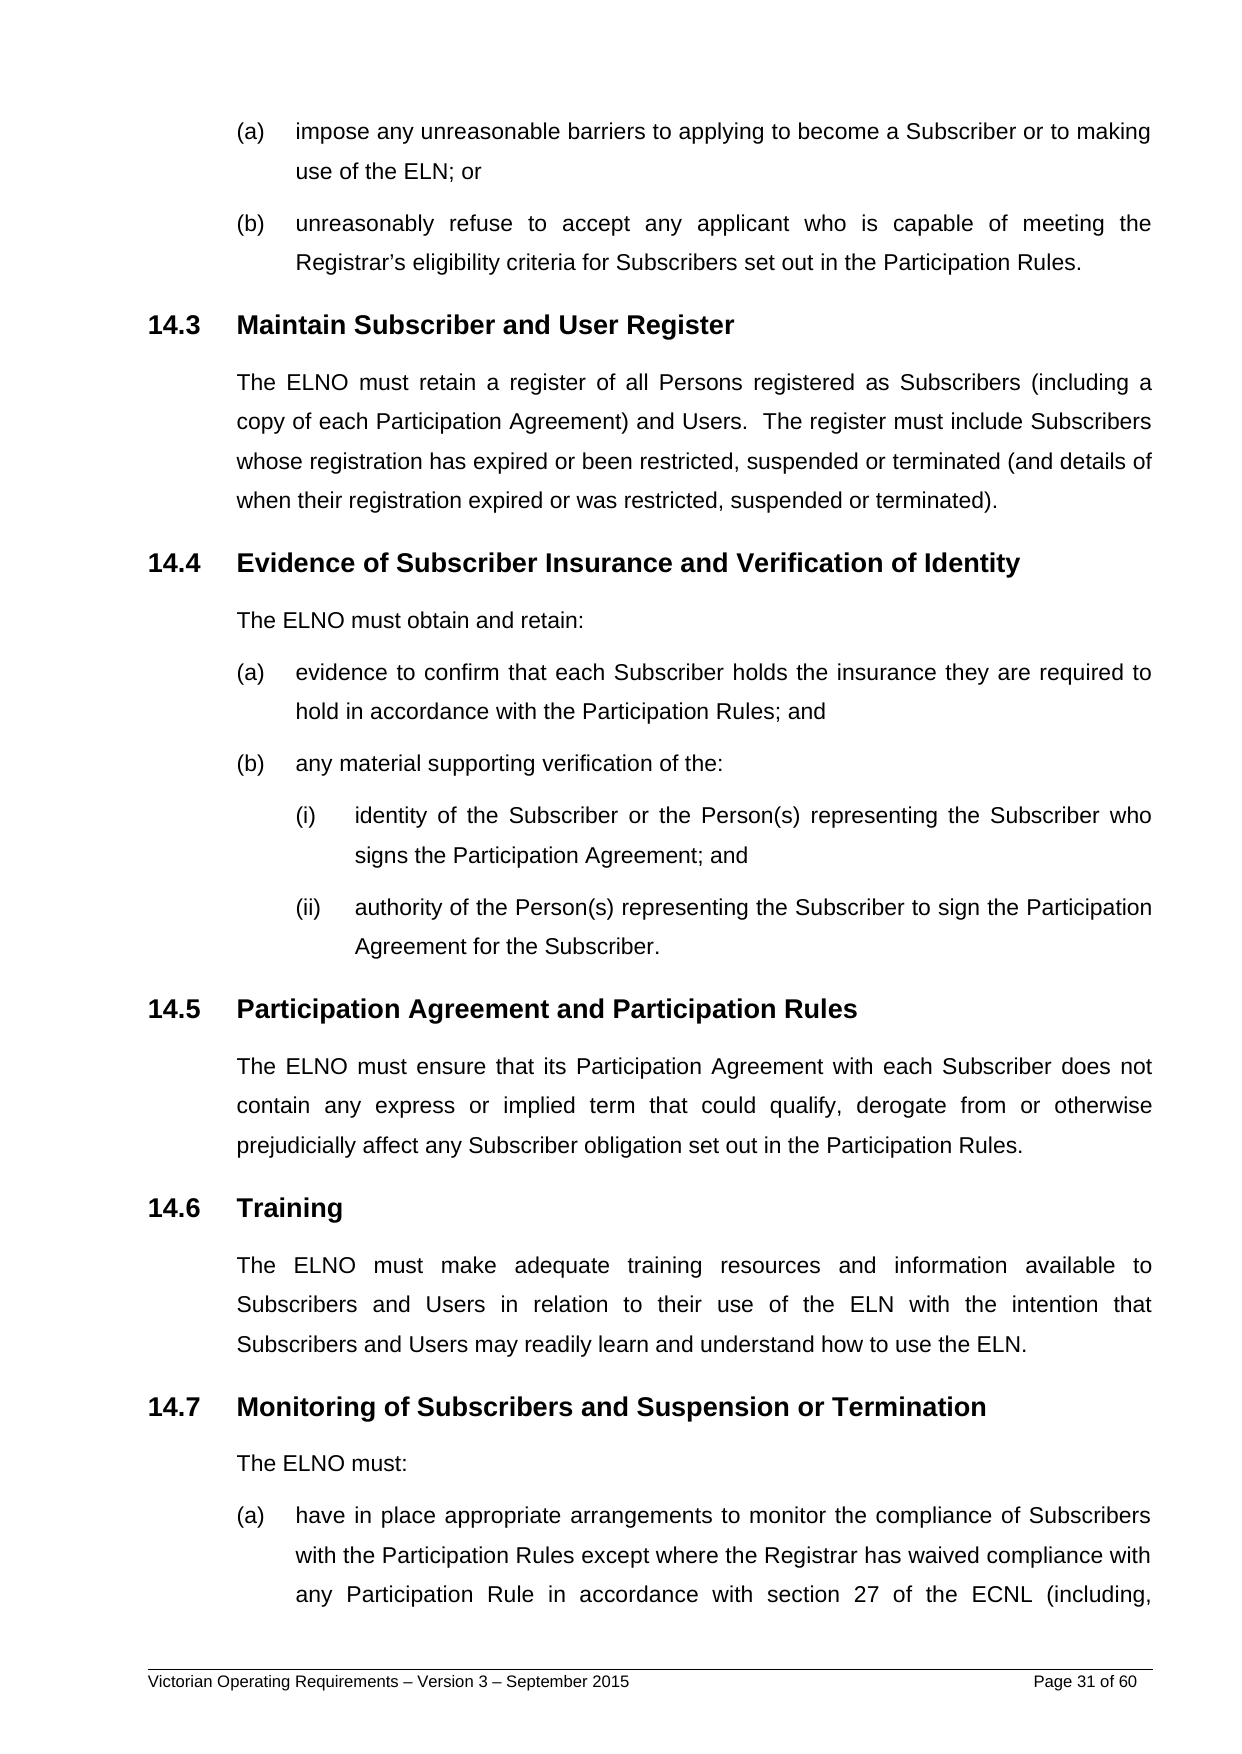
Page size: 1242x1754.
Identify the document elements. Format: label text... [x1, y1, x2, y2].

subtitle Monitoring of Subscribers and Suspension or Termination [148, 1391, 1153, 1422]
subtitle Participation Agreement and Participation Rules [148, 993, 1153, 1025]
list unreasonably refuse to accept any applicant who is capable of meeting the Registrar’s eligibility criteria for Subscribers set out in the Participation Rules. [236, 209, 1153, 275]
text The ELNO must obtain and retain: [236, 607, 1153, 633]
text The ELNO must: [236, 1450, 1153, 1477]
list authority of the Person(s) representing the Subscriber to sign the Participation Agreement for the Subscriber. [295, 894, 1153, 959]
list any material supporting verification of the: [236, 750, 1153, 777]
list evidence to confirm that each Subscriber holds the insurance they are required to hold in accordance with the Participation Rules; and [236, 659, 1153, 725]
list impose any unreasonable barriers to applying to become a Subscriber or to making use of the ELN; or [236, 118, 1153, 184]
text The ELNO must make adequate training resources and information available to Subscribers and Users in relation to their use of the ELN with the intention that Subscribers and Users may readily learn and understand how to use the ELN. [236, 1252, 1153, 1357]
text The ELNO must ensure that its Participation Agreement with each Subscriber does not contain any express or implied term that could qualify, derogate from or otherwise prejudicially affect any Subscriber obligation set out in the Participation Rules. [236, 1053, 1153, 1158]
subtitle Training [148, 1192, 1153, 1223]
subtitle Maintain Subscriber and User Register [148, 309, 1153, 341]
text The ELNO must retain a register of all Persons registered as Subscribers (including a copy of each Participation Agreement) and Users. The register must include Subscribers whose registration has expired or been restricted, suspended or terminated (and details of when their registration expired or was restricted, suspended or terminated). [236, 369, 1153, 513]
list identity of the Subscriber or the Person(s) representing the Subscriber who signs the Participation Agreement; and [295, 802, 1153, 868]
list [236, 1502, 1153, 1607]
subtitle Evidence of Subscriber Insurance and Verification of Identity [148, 547, 1153, 579]
